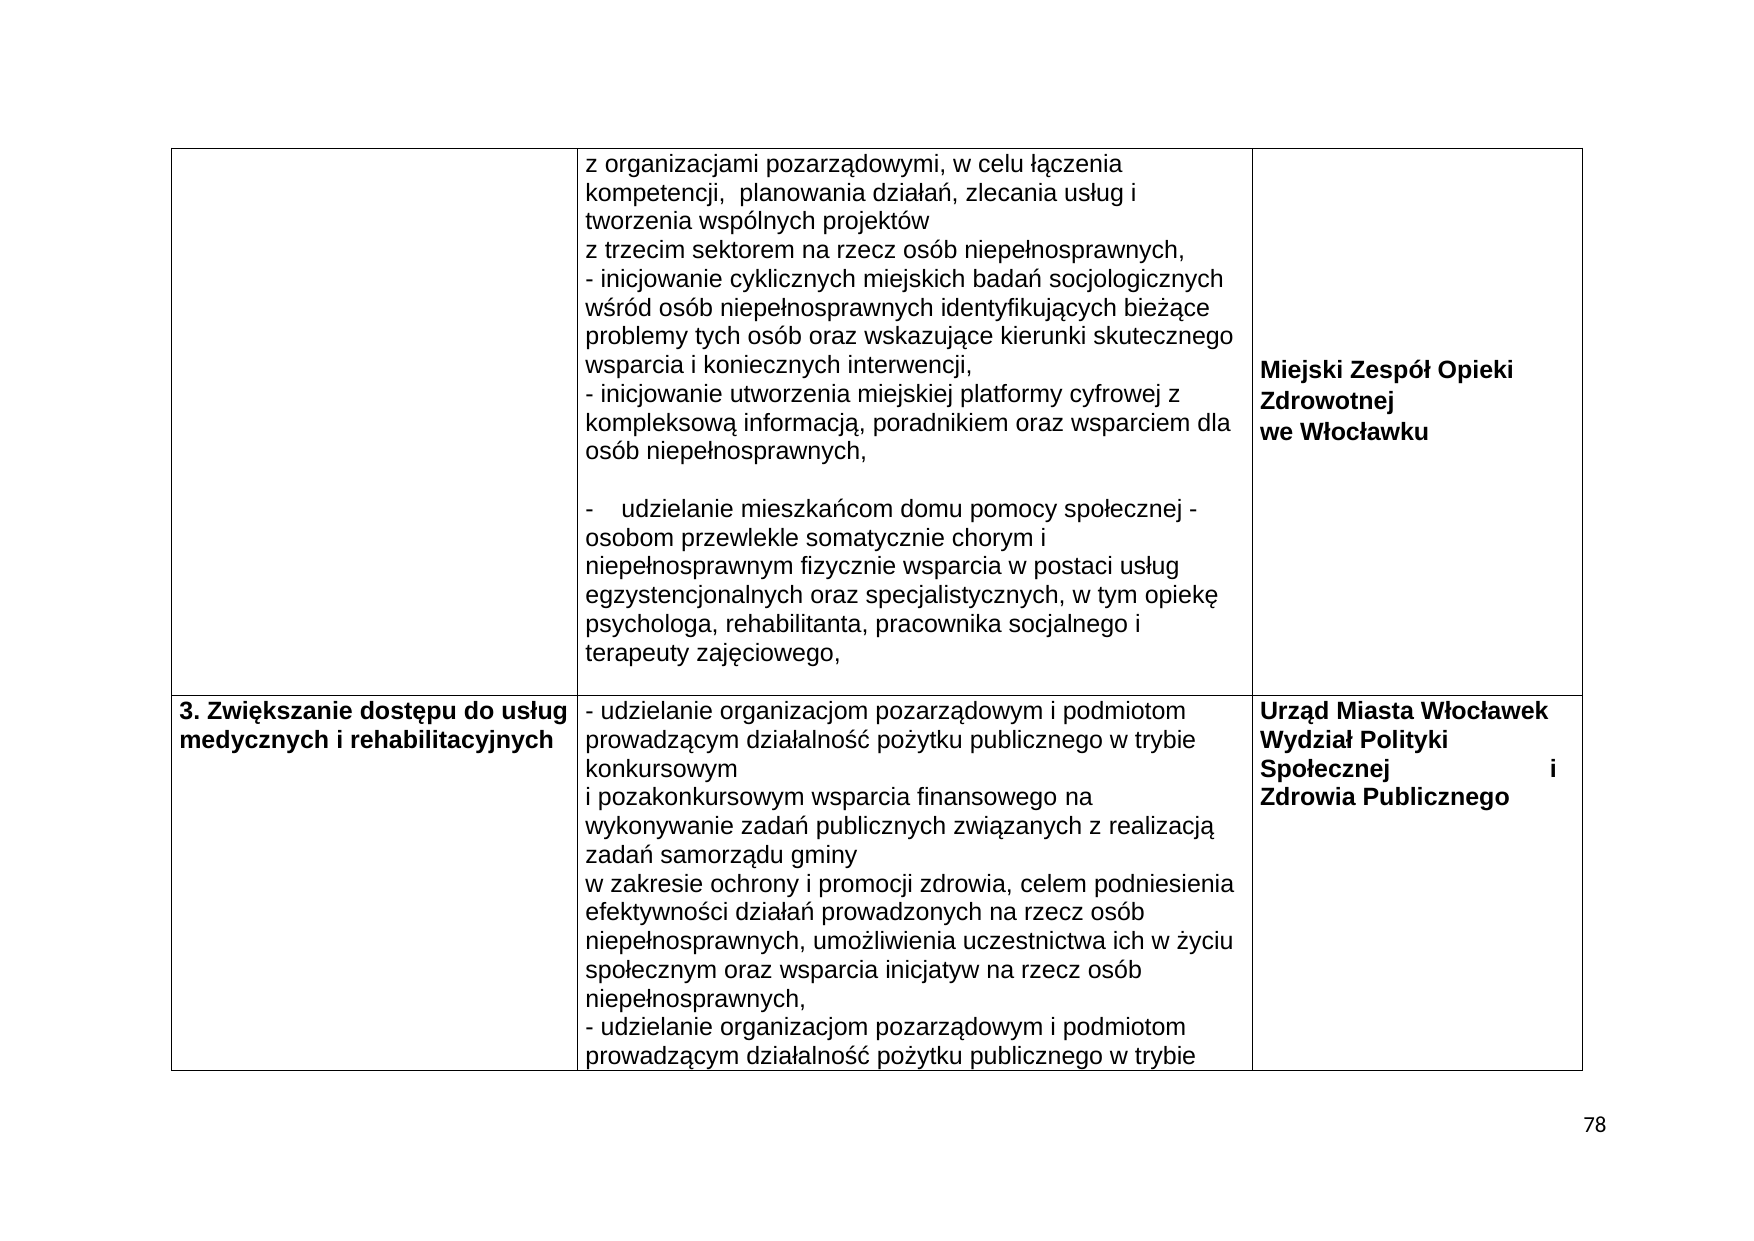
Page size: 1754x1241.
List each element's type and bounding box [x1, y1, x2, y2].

table_cell [172, 696, 577, 1070]
table_cell [1253, 149, 1582, 695]
table_cell [578, 696, 1252, 1070]
table_cell [1253, 696, 1582, 1070]
table_cell [172, 149, 577, 695]
table_cell [578, 149, 1252, 695]
